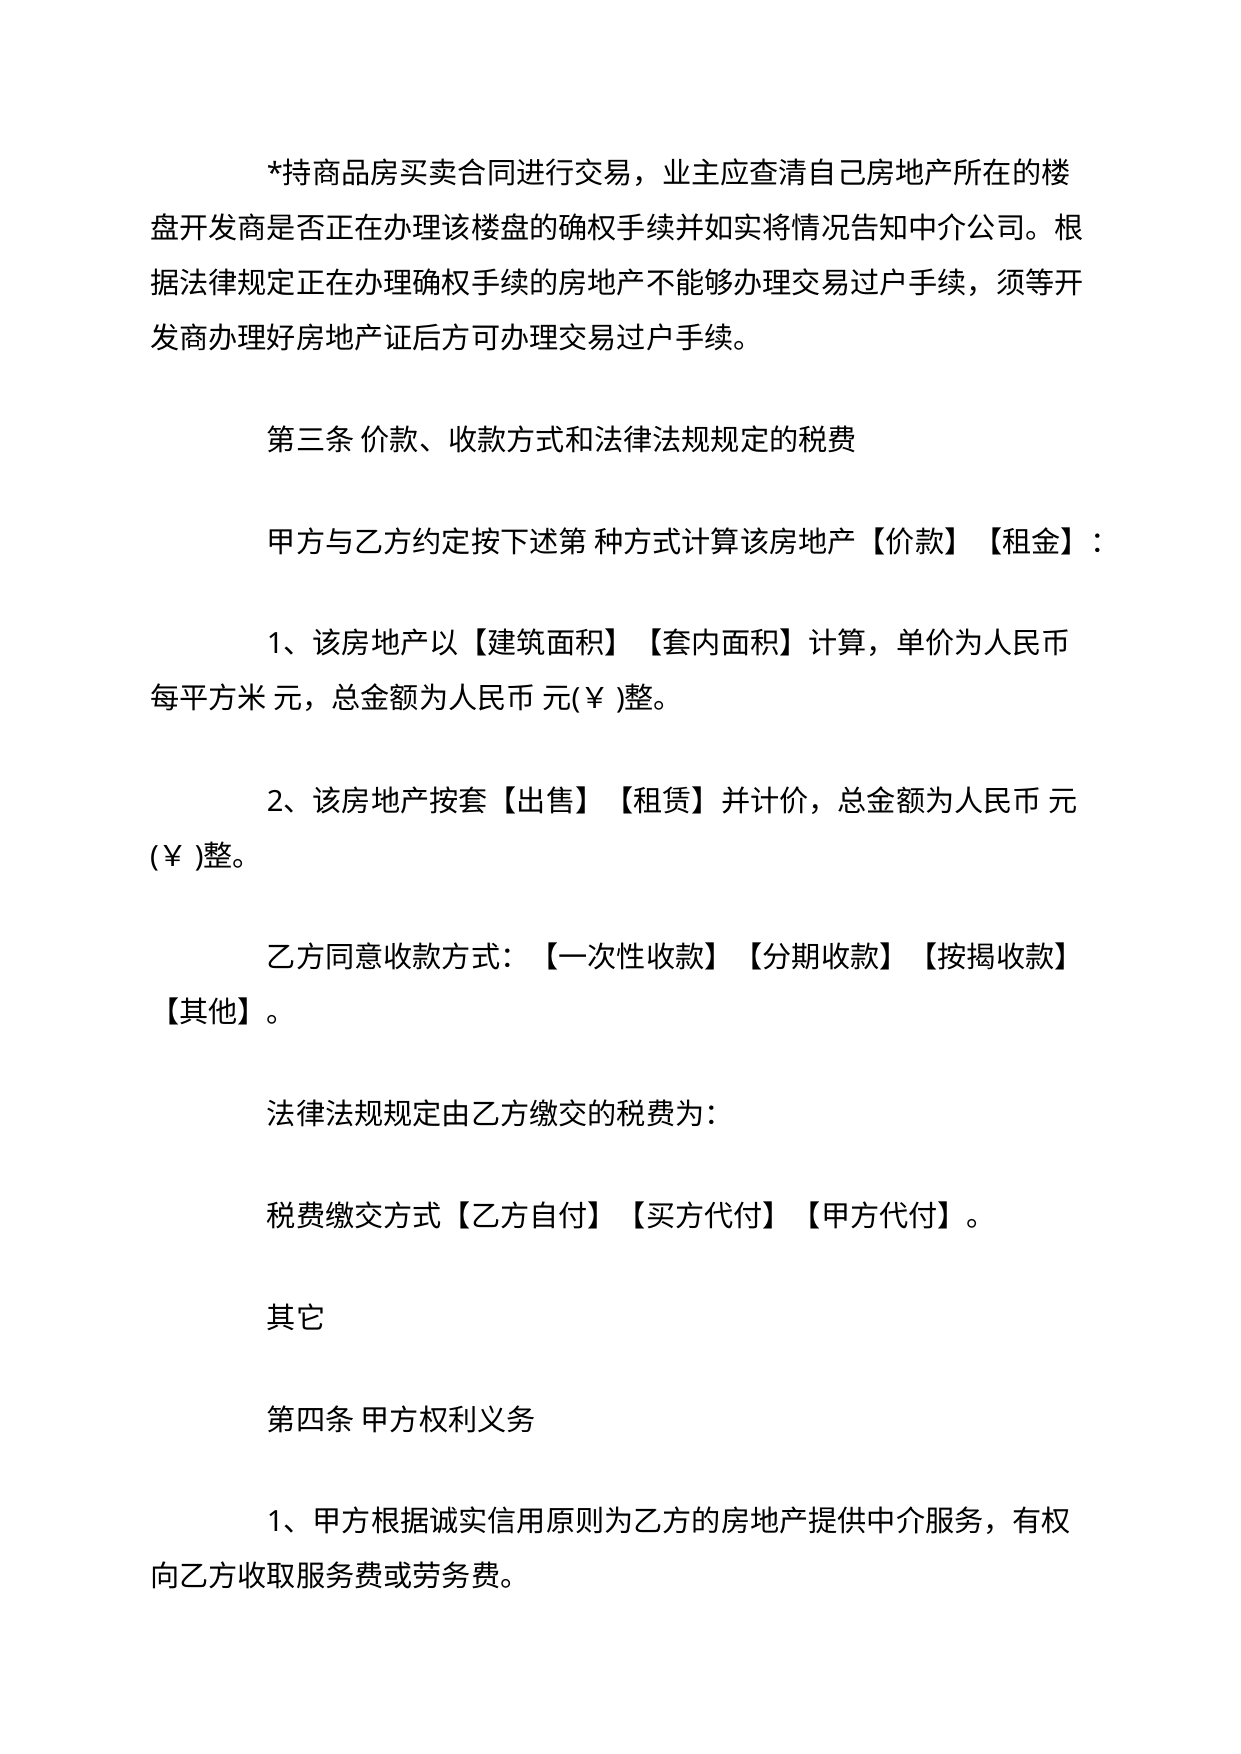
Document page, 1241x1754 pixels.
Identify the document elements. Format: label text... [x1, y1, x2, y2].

text 1、甲方根据诚实信用原则为乙方的房地产提供中介服务，有权向乙方收取服务费或劳务费。 [150, 1498, 1090, 1595]
text *持商品房买卖合同进行交易，业主应查清自己房地产所在的楼盘开发商是否正在办理该楼盘的确权手续并如实将情况告知中介公司。根据法律规定正在办理确权手续的房地产不能够办理交易过户手续，须等开发商办理好房地产证后方可办理交易过户手续。 [150, 150, 1090, 357]
text 2、该房地产按套【出售】【租赁】并计价，总金额为人民币 元(￥ )整。 [150, 777, 1090, 874]
text 1、该房地产以【建筑面积】【套内面积】计算，单价为人民币每平方米 元，总金额为人民币 元(￥ )整。 [150, 620, 1090, 717]
text 甲方与乙方约定按下述第 种方式计算该房地产【价款】【租金】： [150, 518, 1090, 561]
text 其它 [150, 1294, 1090, 1337]
text 乙方同意收款方式：【一次性收款】【分期收款】【按揭收款】【其他】。 [150, 934, 1090, 1031]
text 税费缴交方式【乙方自付】【买方代付】【甲方代付】。 [150, 1192, 1090, 1235]
text 第四条 甲方权利义务 [150, 1396, 1090, 1438]
text 第三条 价款、收款方式和法律法规规定的税费 [150, 417, 1090, 459]
text 法律法规规定由乙方缴交的税费为： [150, 1091, 1090, 1133]
